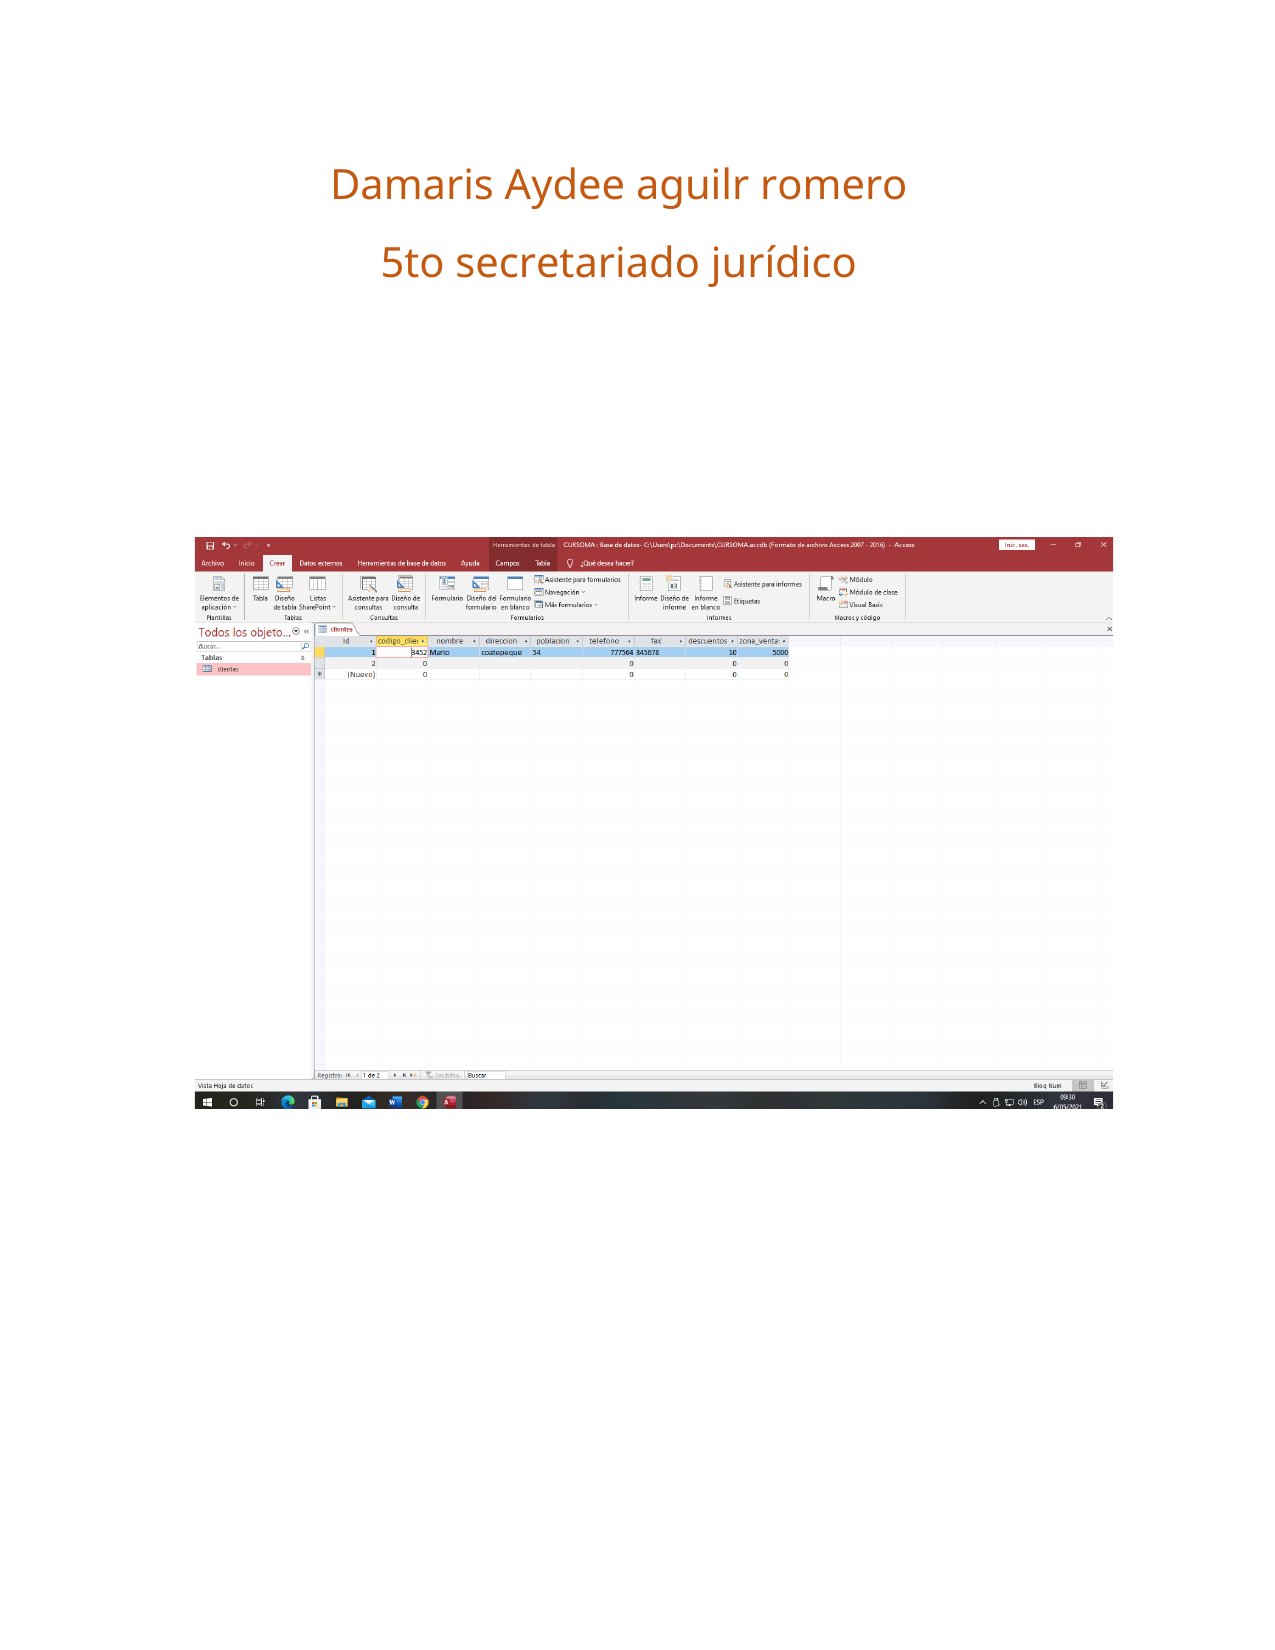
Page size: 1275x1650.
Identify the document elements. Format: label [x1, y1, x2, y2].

picture [194, 537, 1112, 1109]
